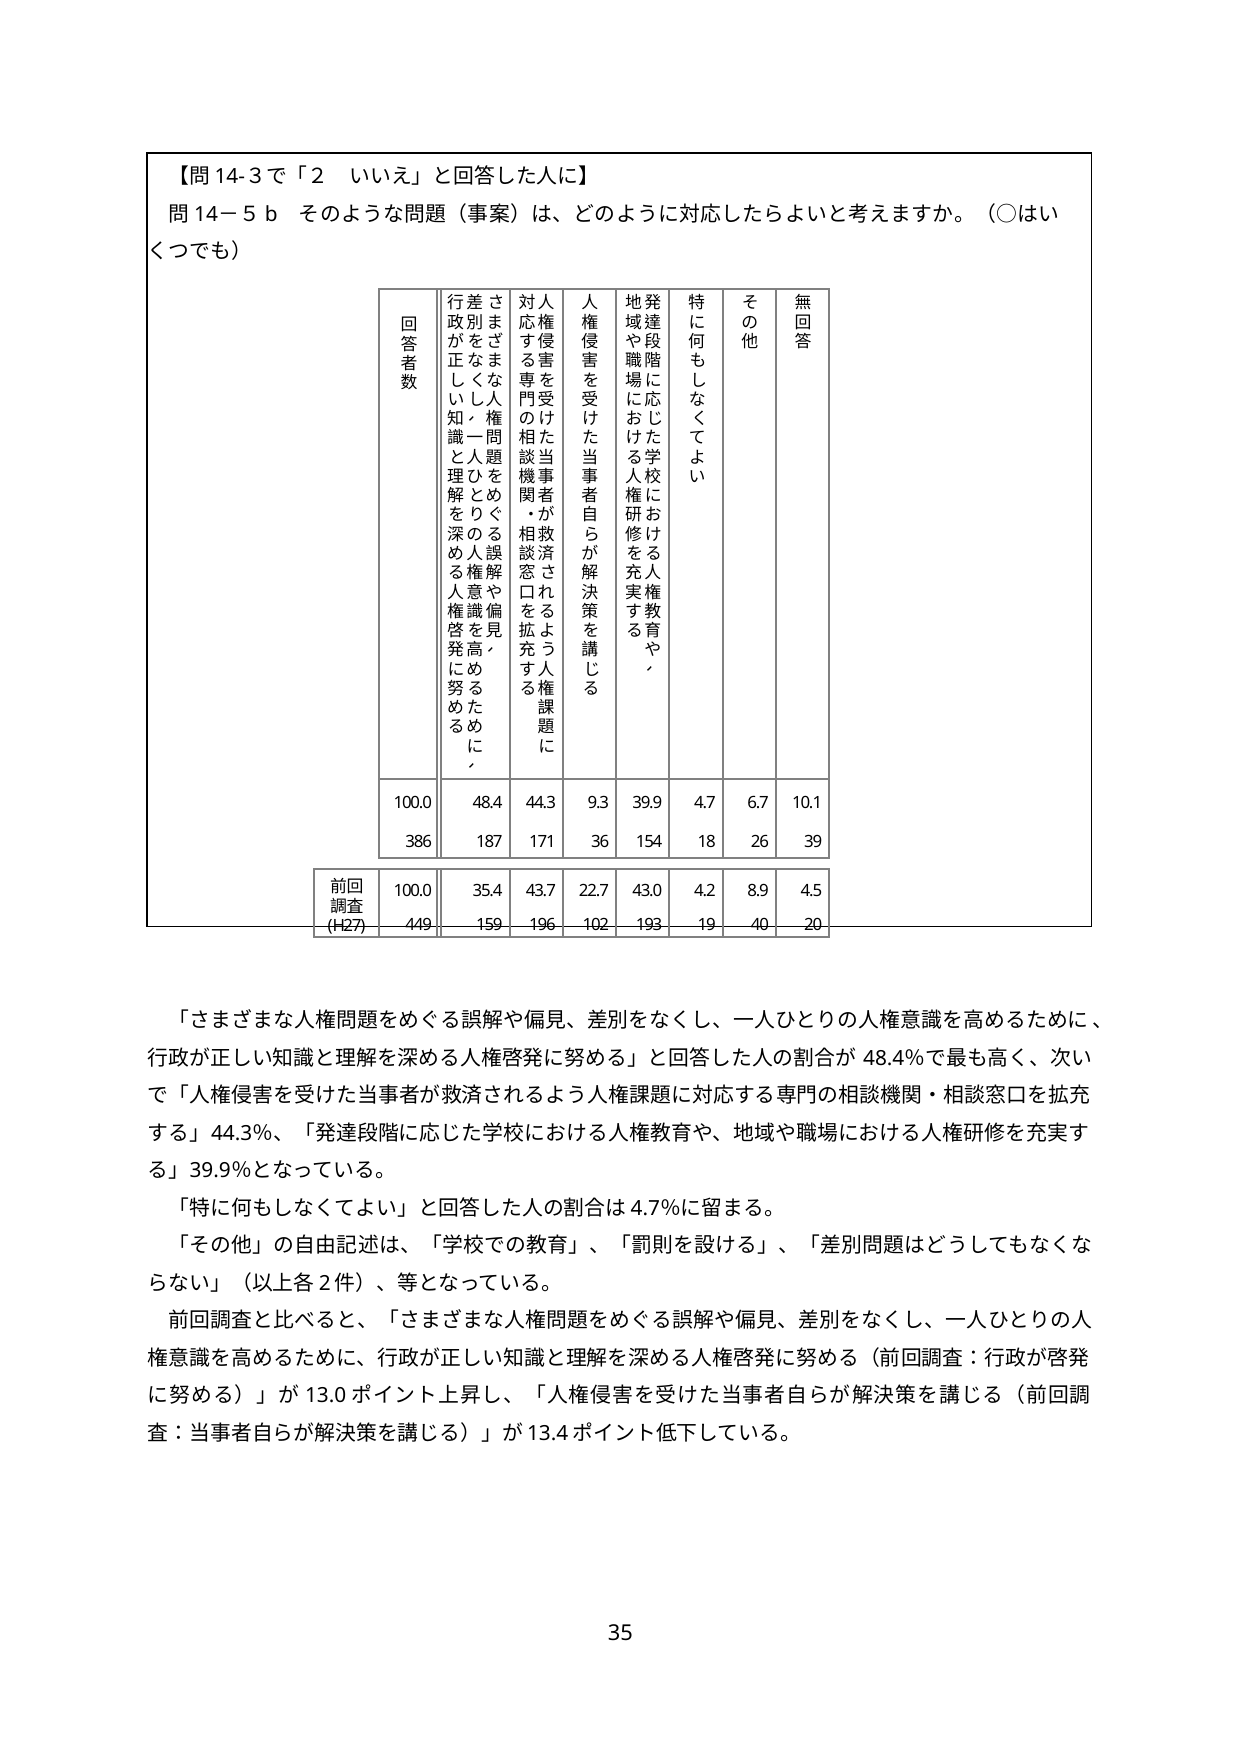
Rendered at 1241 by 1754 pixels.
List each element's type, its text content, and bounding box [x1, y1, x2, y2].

text 前回調査と比べると、「さまざまな人権問題をめぐる誤解や偏見、差別をなくし、一人ひとりの人権意識を高めるために、行政が正しい知識と理解を深める人権啓発に努める（前回調査：行政が啓発に努める）」が13.0ポイント上昇し、「人権侵害を受けた当事者自らが解決策を講じる（前回調査：当事者自らが解決策を講じる）」が13.4ポイント低下している。 [148, 1300, 1092, 1450]
text 問14－５b そのような問題（事案）は、どのように対応したらよいと考えますか。（○はいくつでも） [148, 193, 1063, 268]
text 「さまざまな人権問題をめぐる誤解や偏見、差別をなくし、一人ひとりの人権意識を高めるために、行政が正しい知識と理解を深める人権啓発に努める」と回答した人の割合が48.4％で最も高く、次いで「人権侵害を受けた当事者が救済されるよう人権課題に対応する専門の相談機関・相談窓口を拡充する」44.3％、「発達段階に応じた学校における人権教育や、地域や職場における人権研修を充実する」39.9％となっている。 [148, 1000, 1092, 1187]
text 【問14-３で「２ いいえ」と回答した人に】 [148, 156, 1063, 193]
text 「特に何もしなくてよい」と回答した人の割合は4.7％に留まる。 [148, 1187, 1092, 1225]
text 「その他」の自由記述は、「学校での教育」、「罰則を設ける」、「差別問題はどうしてもなくならない」（以上各2件）、等となっている。 [148, 1225, 1092, 1300]
